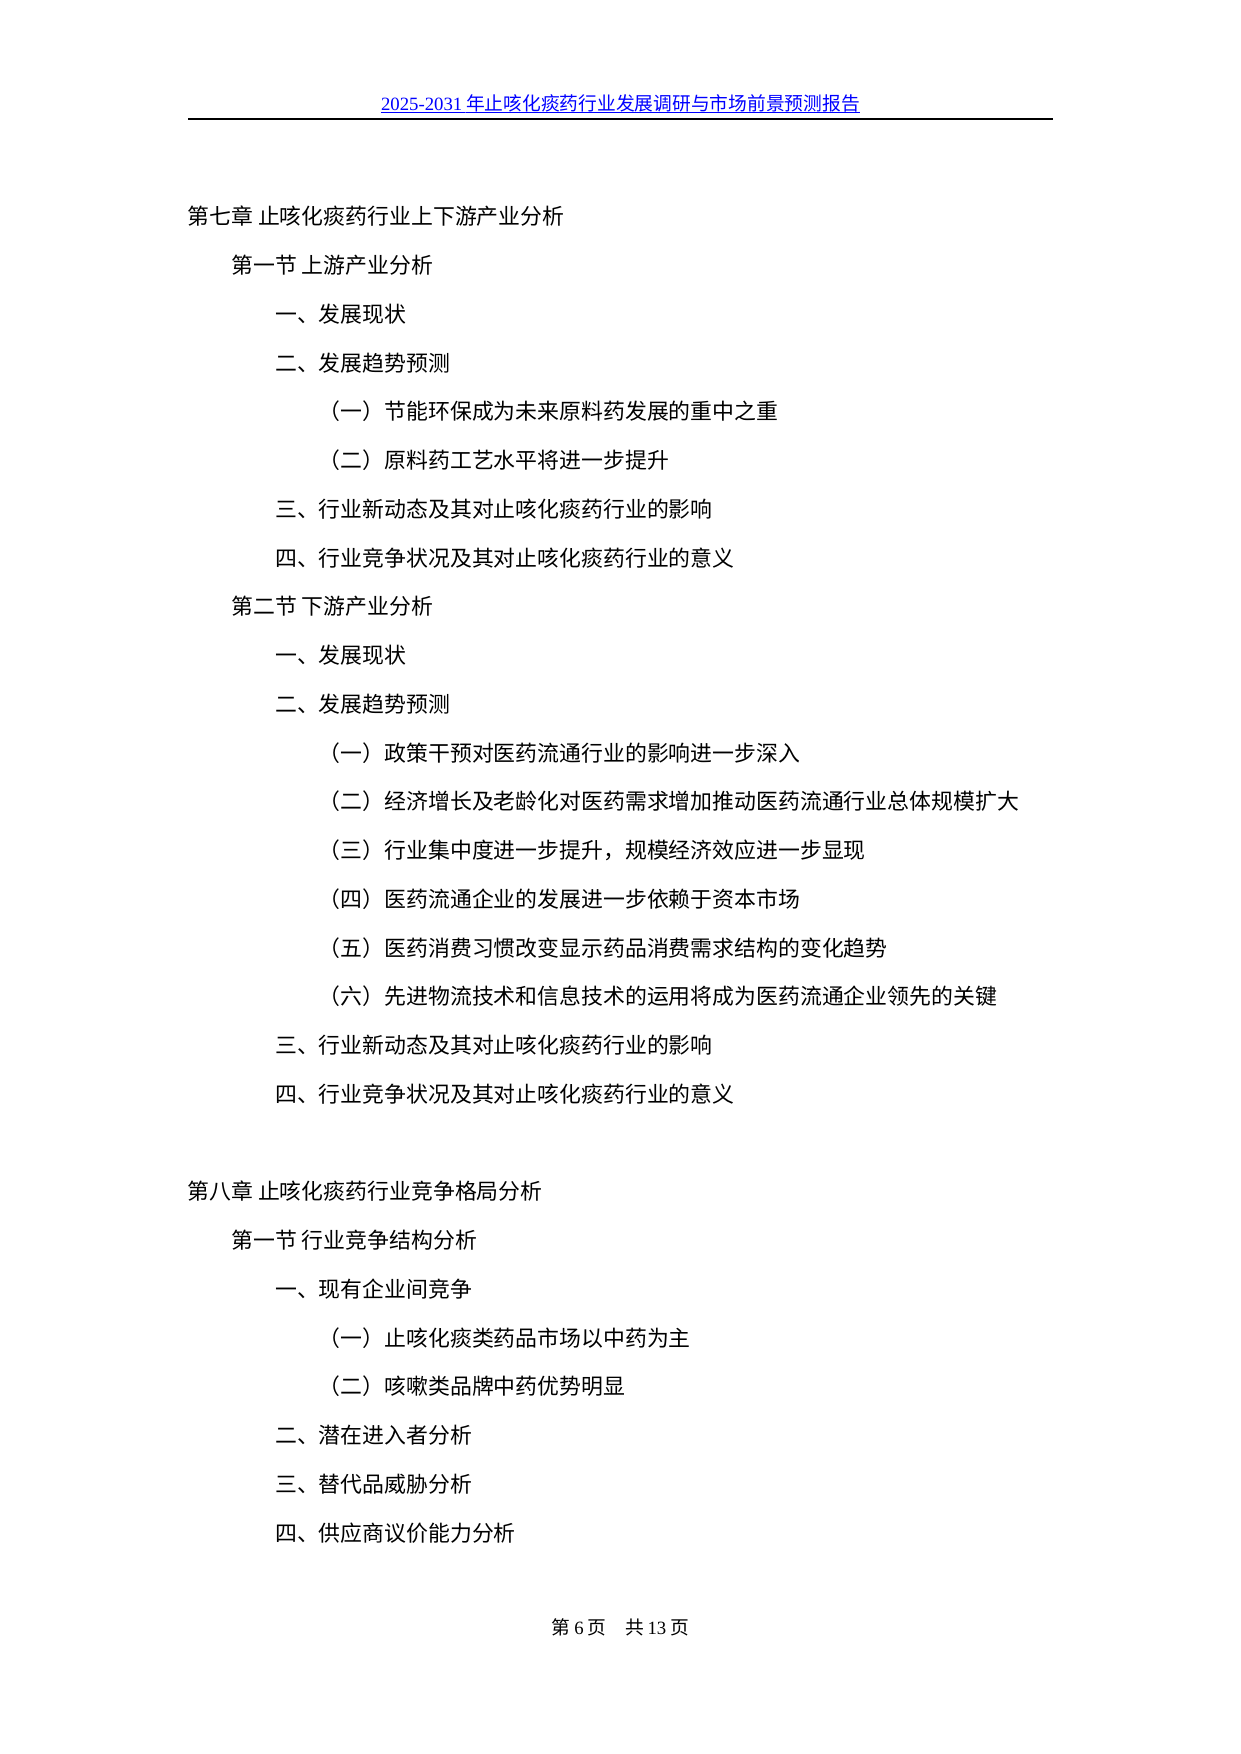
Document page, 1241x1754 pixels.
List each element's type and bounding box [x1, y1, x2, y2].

text [187, 150, 1053, 1548]
